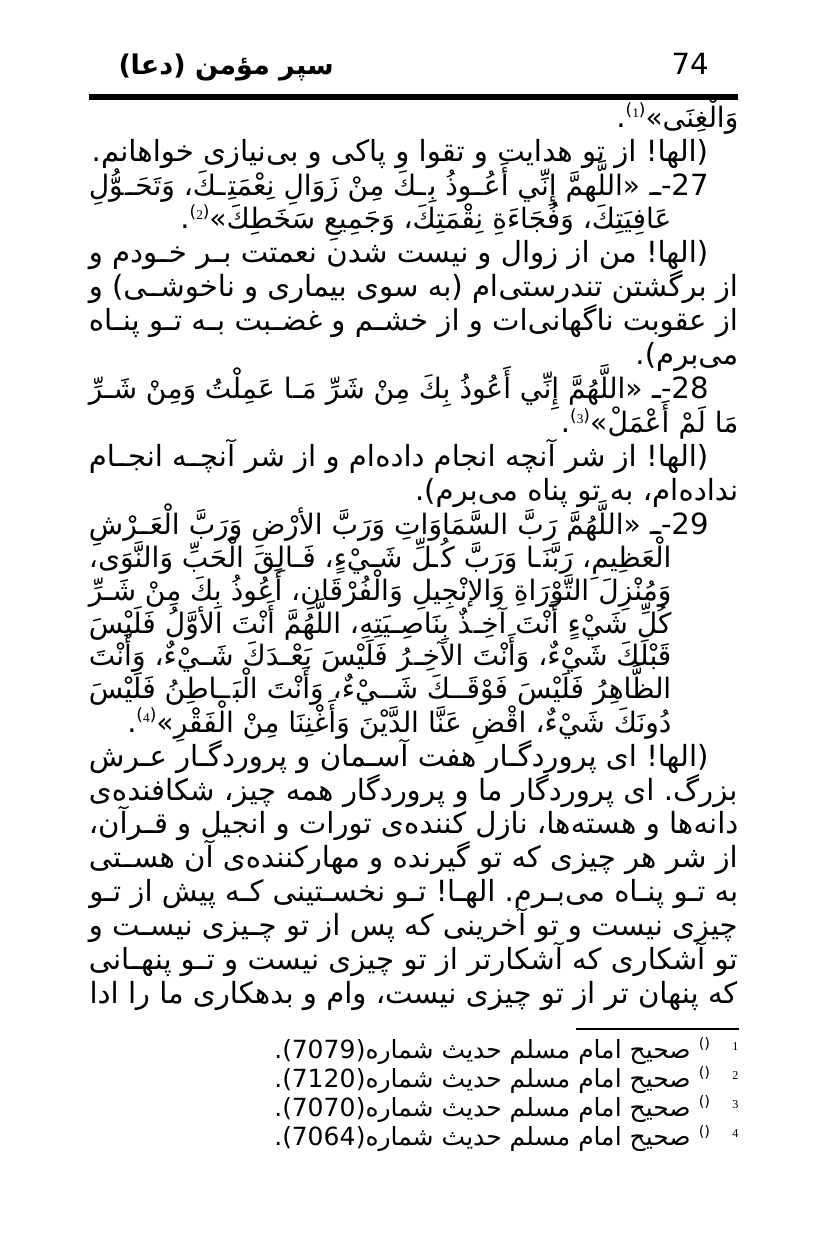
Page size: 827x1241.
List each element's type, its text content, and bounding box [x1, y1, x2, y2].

text (الها! من از زوال و نیست شدن نعمتت بر خودم و از برگشتن تندرستی‌ام (به سوی بیماری و ناخوشی) و از عقوبت ناگهانی‌ات و از خشم و غضبت به تو پناه می‌برم). [89, 236, 738, 372]
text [89, 739, 738, 1011]
text (الها! از تو هدایت و تقوا و پاکی و بی‌نیازی خواهانم. [89, 134, 738, 168]
text 28- «اللَّهُمَّ إِنِّي أَعُوذُ بِكَ مِنْ شَرِّ مَا عَمِلْتُ وَمِنْ شَرِّ مَا لَمْ أَعْمَلْ»(). [89, 372, 738, 439]
text (الها! از شر آنچه انجام داده‌ام و از شر آنچه انجام نداده‌ام، به تو پناه می‌برم). [89, 439, 738, 507]
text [89, 100, 738, 134]
text 29- «اللَّهُمَّ رَبَّ السَّمَاوَاتِ وَرَبَّ الأرْضِ وَرَبَّ الْعَرْشِ الْعَظِيمِ، رَبَّنَا وَرَبَّ كُلِّ شَيْءٍ، فَالِقَ الْحَبِّ وَالنَّوَى، وَمُنْزِلَ التَّوْرَاةِ وَالإنْجِيلِ وَالْفُرْقَانِ، أَعُوذُ بِكَ مِنْ شَرِّ كُلِّ شَيْءٍ أَنْتَ آخِذٌ بِنَاصِيَتِهِ، اللَّهُمَّ أَنْتَ الأوَّلُ فَلَيْسَ قَبْلَكَ شَيْءٌ، وَأَنْتَ الآخِرُ فَلَيْسَ بَعْدَكَ شَيْءٌ، وَأَنْتَ الظَّاهِرُ فَلَيْسَ فَوْقَكَ شَيْءٌ، وَأَنْتَ الْبَاطِنُ فَلَيْسَ دُونَكَ شَيْءٌ، اقْضِ عَنَّا الدَّيْنَ وَأَغْنِنَا مِنْ الْفَقْرِ»(). [89, 507, 708, 739]
text 27- «اللَّهمَّ إِنِّي أَعُوذُ بِكَ مِنْ زَوَالِ نِعْمَتِكَ، وَتَحَوُّلِ عَافِيَتِكَ، وَفُجَاءَةِ نِقْمَتِكَ، وَجَمِيعِ سَخَطِكَ»(). [89, 168, 708, 236]
